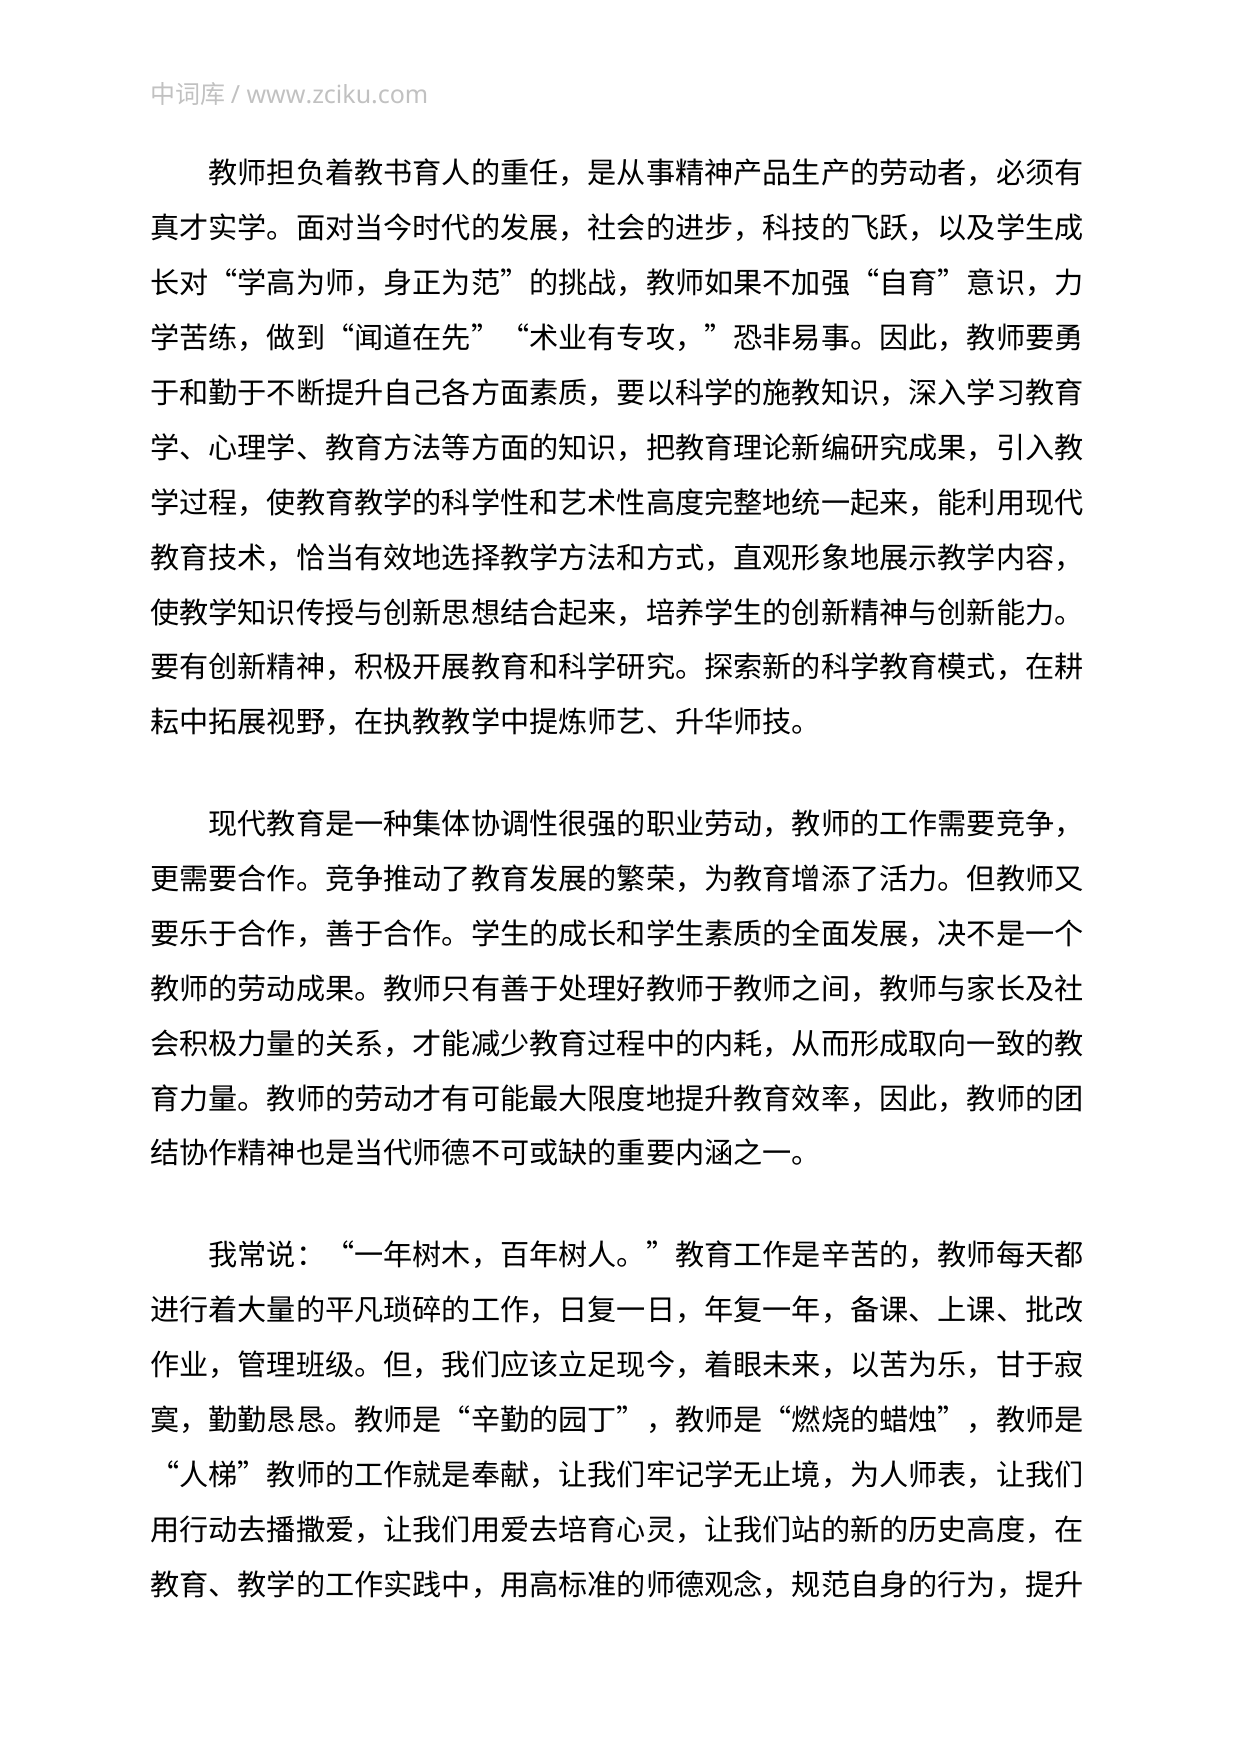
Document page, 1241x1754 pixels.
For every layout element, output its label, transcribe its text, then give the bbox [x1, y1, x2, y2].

text 现代教育是一种集体协调性很强的职业劳动，教师的工作需要竞争，更需要合作。竞争推动了教育发展的繁荣，为教育增添了活力。但教师又要乐于合作，善于合作。学生的成长和学生素质的全面发展，决不是一个教师的劳动成果。教师只有善于处理好教师于教师之间，教师与家长及社会积极力量的关系，才能减少教育过程中的内耗，从而形成取向一致的教育力量。教师的劳动才有可能最大限度地提升教育效率，因此，教师的团结协作精神也是当代师德不可或缺的重要内涵之一。 [150, 801, 1090, 1172]
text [150, 1232, 1090, 1603]
text 教师担负着教书育人的重任，是从事精神产品生产的劳动者，必须有真才实学。面对当今时代的发展，社会的进步，科技的飞跃，以及学生成长对“学高为师，身正为范”的挑战，教师如果不加强“自育”意识，力学苦练，做到“闻道在先”“术业有专攻，”恐非易事。因此，教师要勇于和勤于不断提升自己各方面素质，要以科学的施教知识，深入学习教育学、心理学、教育方法等方面的知识，把教育理论新编研究成果，引入教学过程，使教育教学的科学性和艺术性高度完整地统一起来，能利用现代教育技术，恰当有效地选择教学方法和方式，直观形象地展示教学内容，使教学知识传授与创新思想结合起来，培养学生的创新精神与创新能力。要有创新精神，积极开展教育和科学研究。探索新的科学教育模式，在耕耘中拓展视野，在执教教学中提炼师艺、升华师技。 [150, 150, 1090, 741]
